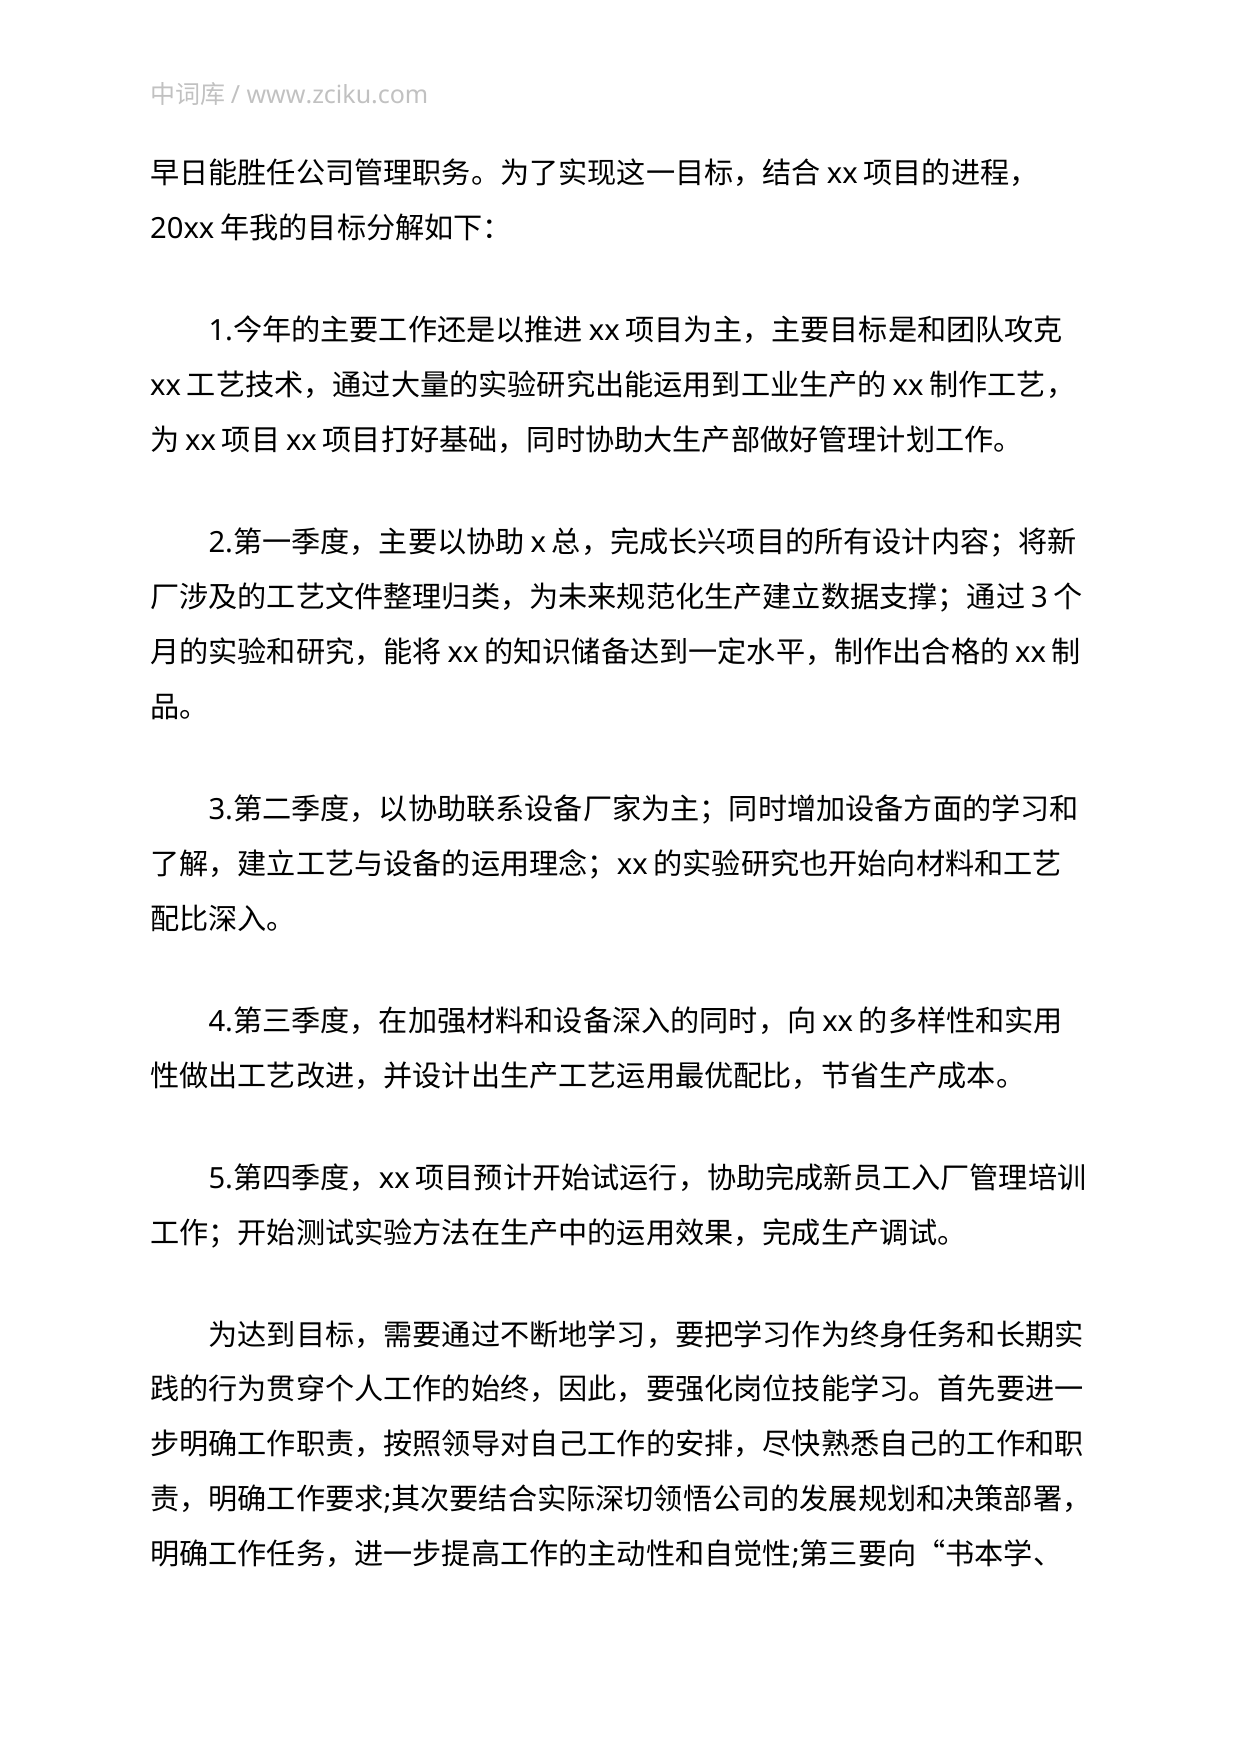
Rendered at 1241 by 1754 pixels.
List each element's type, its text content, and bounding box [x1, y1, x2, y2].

text 4.第三季度，在加强材料和设备深入的同时，向xx的多样性和实用性做出工艺改进，并设计出生产工艺运用最优配比，节省生产成本。 [150, 997, 1090, 1095]
text 1.今年的主要工作还是以推进xx项目为主，主要目标是和团队攻克xx工艺技术，通过大量的实验研究出能运用到工业生产的xx制作工艺，为xx项目xx项目打好基础，同时协助大生产部做好管理计划工作。 [150, 307, 1090, 459]
text 2.第一季度，主要以协助x总，完成长兴项目的所有设计内容；将新厂涉及的工艺文件整理归类，为未来规范化生产建立数据支撑；通过3个月的实验和研究，能将xx的知识储备达到一定水平，制作出合格的xx制品。 [150, 519, 1090, 726]
text 5.第四季度，xx项目预计开始试运行，协助完成新员工入厂管理培训工作；开始测试实验方法在生产中的运用效果，完成生产调试。 [150, 1154, 1090, 1252]
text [150, 150, 1090, 247]
text 3.第二季度，以协助联系设备厂家为主；同时增加设备方面的学习和了解，建立工艺与设备的运用理念；xx的实验研究也开始向材料和工艺配比深入。 [150, 786, 1090, 938]
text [150, 1311, 1090, 1573]
